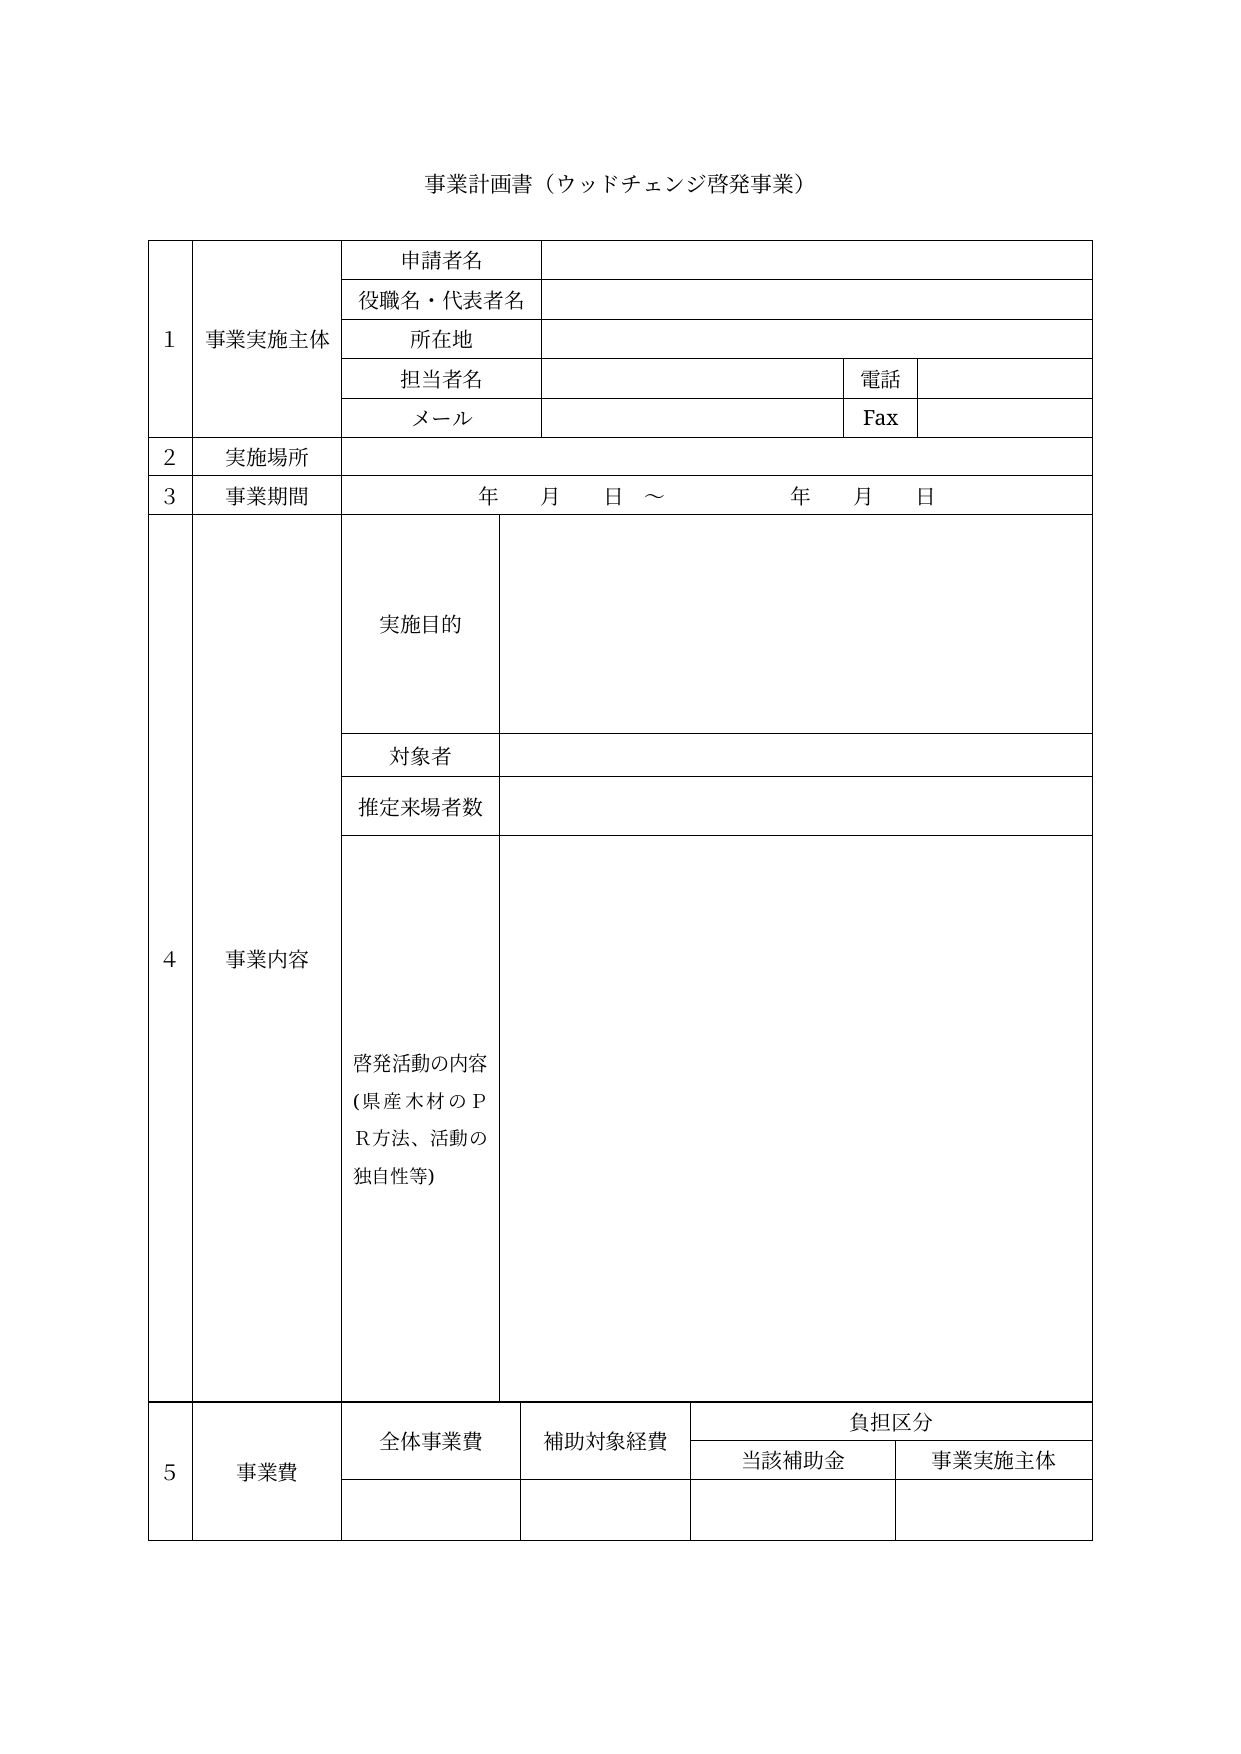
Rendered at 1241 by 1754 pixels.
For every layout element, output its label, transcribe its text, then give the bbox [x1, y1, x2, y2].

table_cell 担当者名 [342, 359, 541, 397]
table_cell [500, 836, 1092, 1401]
table_cell [342, 438, 1092, 475]
table_cell [542, 280, 1092, 318]
table_cell 所在地 [342, 320, 541, 358]
table_cell [521, 1480, 690, 1539]
table_cell メール [342, 399, 541, 437]
table_cell ２ [149, 438, 192, 475]
table_cell [542, 399, 843, 437]
table_cell 事業費 [193, 1403, 341, 1539]
table_cell [918, 359, 1092, 397]
table_cell ５ [149, 1403, 192, 1539]
table_cell 事業内容 [193, 515, 341, 1401]
table_cell 啓発活動の内容 (県産木材のＰＲ方法、活動の独自性等) [342, 836, 499, 1401]
table_cell 実施場所 [193, 438, 341, 475]
table_header 事業実施主体 [193, 241, 341, 437]
table_cell 対象者 [342, 734, 499, 776]
table_cell 役職名・代表者名 [342, 280, 541, 318]
table_cell 事業期間 [193, 476, 341, 514]
table_cell 全体事業費 [342, 1403, 520, 1478]
table_cell 事業実施主体 [896, 1441, 1092, 1478]
table_cell [896, 1480, 1092, 1539]
table_cell 年 月 日 ～ 年 月 日 [342, 476, 1092, 514]
table_cell Fax [844, 399, 917, 437]
table_cell 実施目的 [342, 515, 499, 733]
table_cell [500, 734, 1092, 776]
text 事業計画書（ウッドチェンジ啓発事業） [148, 164, 1092, 202]
table_cell 電話 [844, 359, 917, 397]
table_cell [342, 1480, 520, 1539]
table_cell [500, 515, 1092, 733]
table_cell [500, 777, 1092, 835]
table_cell 推定来場者数 [342, 777, 499, 835]
table_cell [542, 320, 1092, 358]
table_cell [542, 359, 843, 397]
table_cell ３ [149, 476, 192, 514]
table_cell 負担区分 [691, 1403, 1092, 1440]
table_header １ [149, 241, 192, 437]
table_cell [918, 399, 1092, 437]
table_cell 当該補助金 [691, 1441, 895, 1478]
table_cell ４ [149, 515, 192, 1401]
table_header 申請者名 [342, 241, 541, 279]
table_cell [691, 1480, 895, 1539]
table_cell 補助対象経費 [521, 1403, 690, 1478]
table_header [542, 241, 1092, 279]
